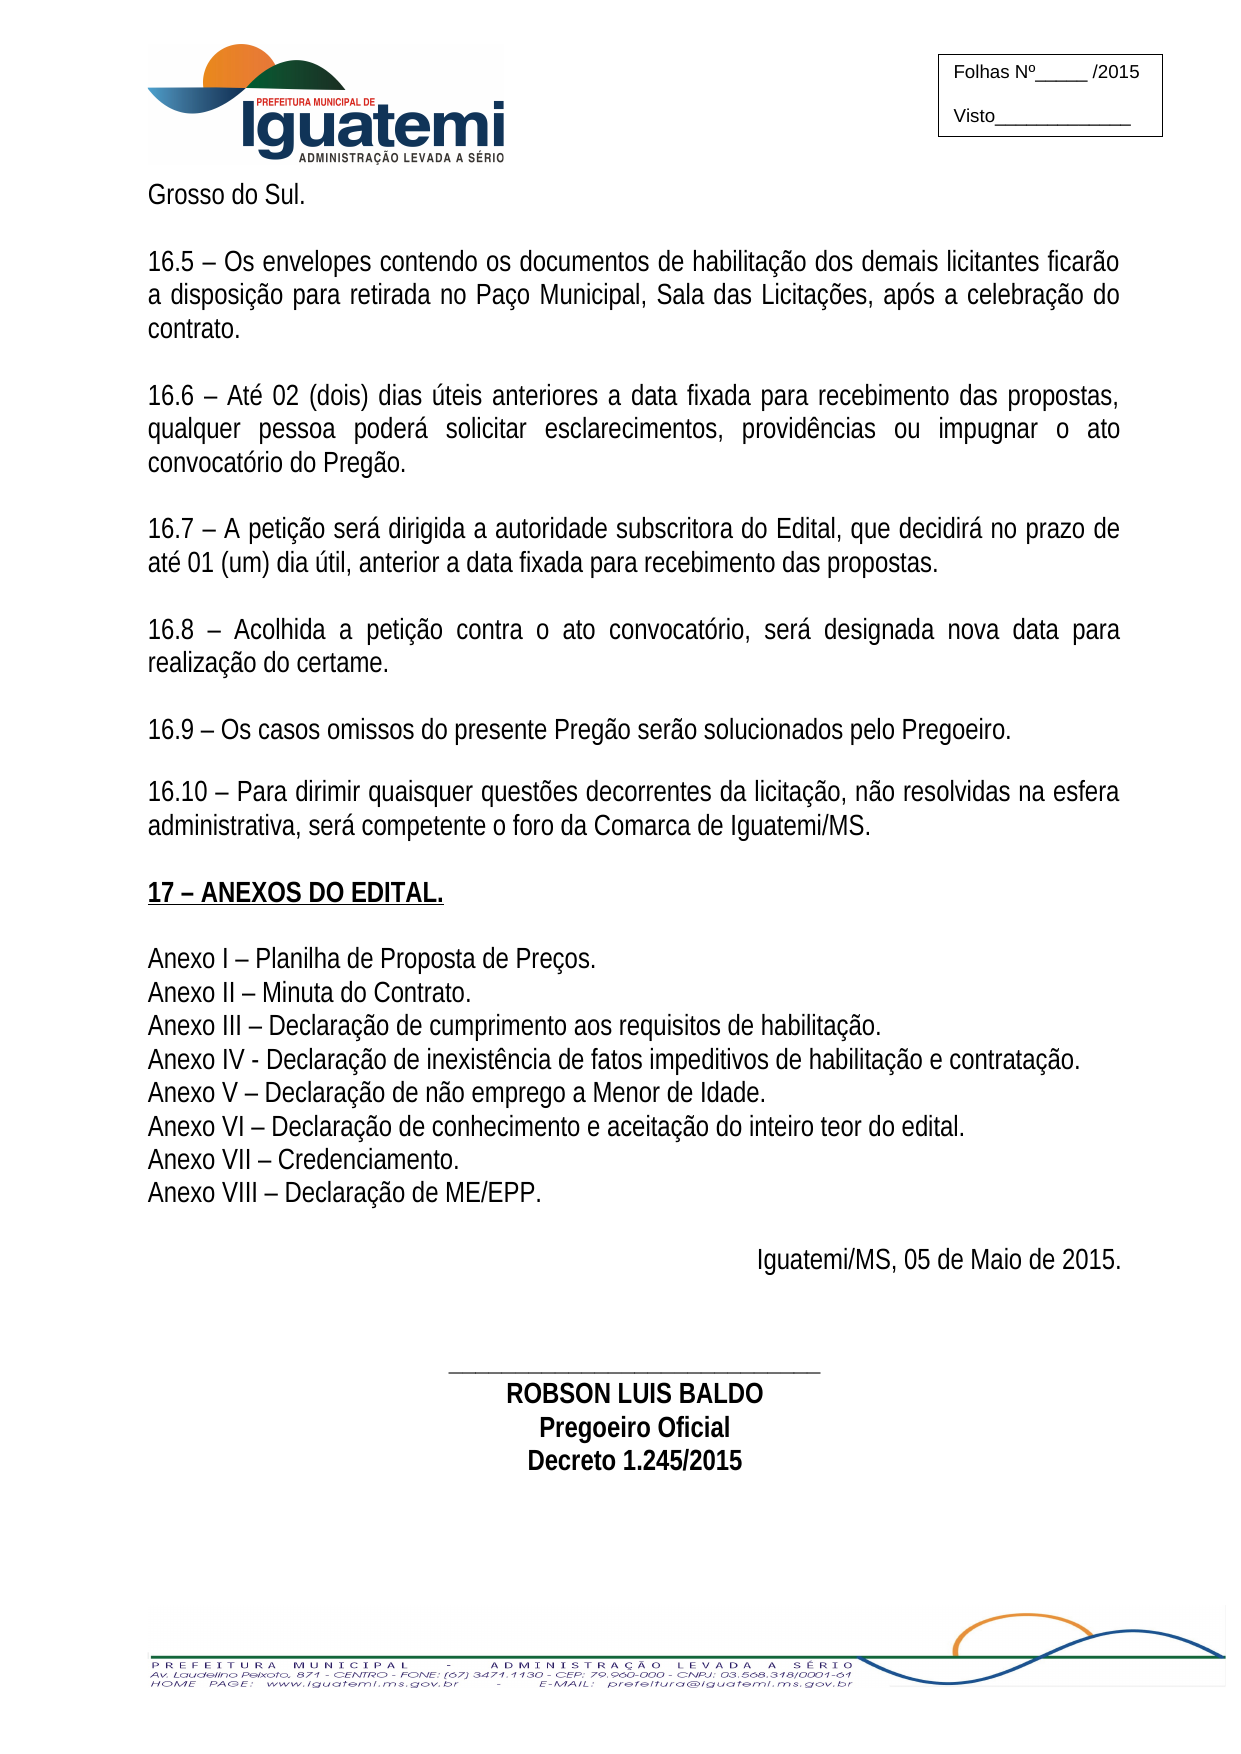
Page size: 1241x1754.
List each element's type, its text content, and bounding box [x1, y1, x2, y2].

text 16.8 – Acolhida a petição contra o ato convocatório, será designada nova data para realização do certame. [148, 612, 1122, 679]
subtitle Decreto 1.245/2015 [148, 1443, 1122, 1477]
text 16.9 – Os casos omissos do presente Pregão serão solucionados pelo Pregoeiro. [148, 712, 1122, 746]
text Anexo II – Minuta do Contrato. [148, 975, 1122, 1008]
text 16.6 – Até 02 (dois) dias úteis anteriores a data fixada para recebimento das propostas, qualquer pessoa poderá solicitar esclarecimentos, providências ou impugnar o ato convocatório do Pregão. [148, 378, 1122, 478]
text Anexo V – Declaração de não emprego a Menor de Idade. [148, 1075, 1122, 1109]
text 16.5 – Os envelopes contendo os documentos de habilitação dos demais licitantes ficarão a disposição para retirada no Paço Municipal, Sala das Licitações, após a celebração do contrato. [148, 244, 1122, 344]
subtitle ____________________________ [148, 1343, 1122, 1376]
text Anexo VIII – Declaração de ME/EPP. [148, 1176, 1122, 1209]
subtitle Pregoeiro Oficial [148, 1410, 1122, 1443]
text Anexo I – Planilha de Proposta de Preços. [148, 942, 1122, 975]
text 17 – ANEXOS DO EDITAL. [148, 875, 1122, 908]
text 16.7 – A petição será dirigida a autoridade subscritora do Edital, que decidirá no prazo de até 01 (um) dia útil, anterior a data fixada para recebimento das propostas. [148, 512, 1122, 578]
text Anexo III – Declaração de cumprimento aos requisitos de habilitação. [148, 1008, 1122, 1042]
text Anexo VII – Credenciamento. [148, 1142, 1122, 1176]
text 16.10 – Para dirimir quaisquer questões decorrentes da licitação, não resolvidas na esfera administrativa, será competente o foro da Comarca de Iguatemi/MS. [148, 774, 1122, 841]
picture [147, 1605, 1226, 1688]
text Iguatemi/MS, 05 de Maio de 2015. [148, 1242, 1122, 1276]
picture [147, 44, 504, 165]
subtitle ROBSON LUIS BALDO [148, 1376, 1122, 1410]
text Anexo IV - Declaração de inexistência de fatos impeditivos de habilitação e contratação. [148, 1042, 1122, 1075]
text Anexo VI – Declaração de conhecimento e aceitação do inteiro teor do edital. [148, 1109, 1122, 1142]
